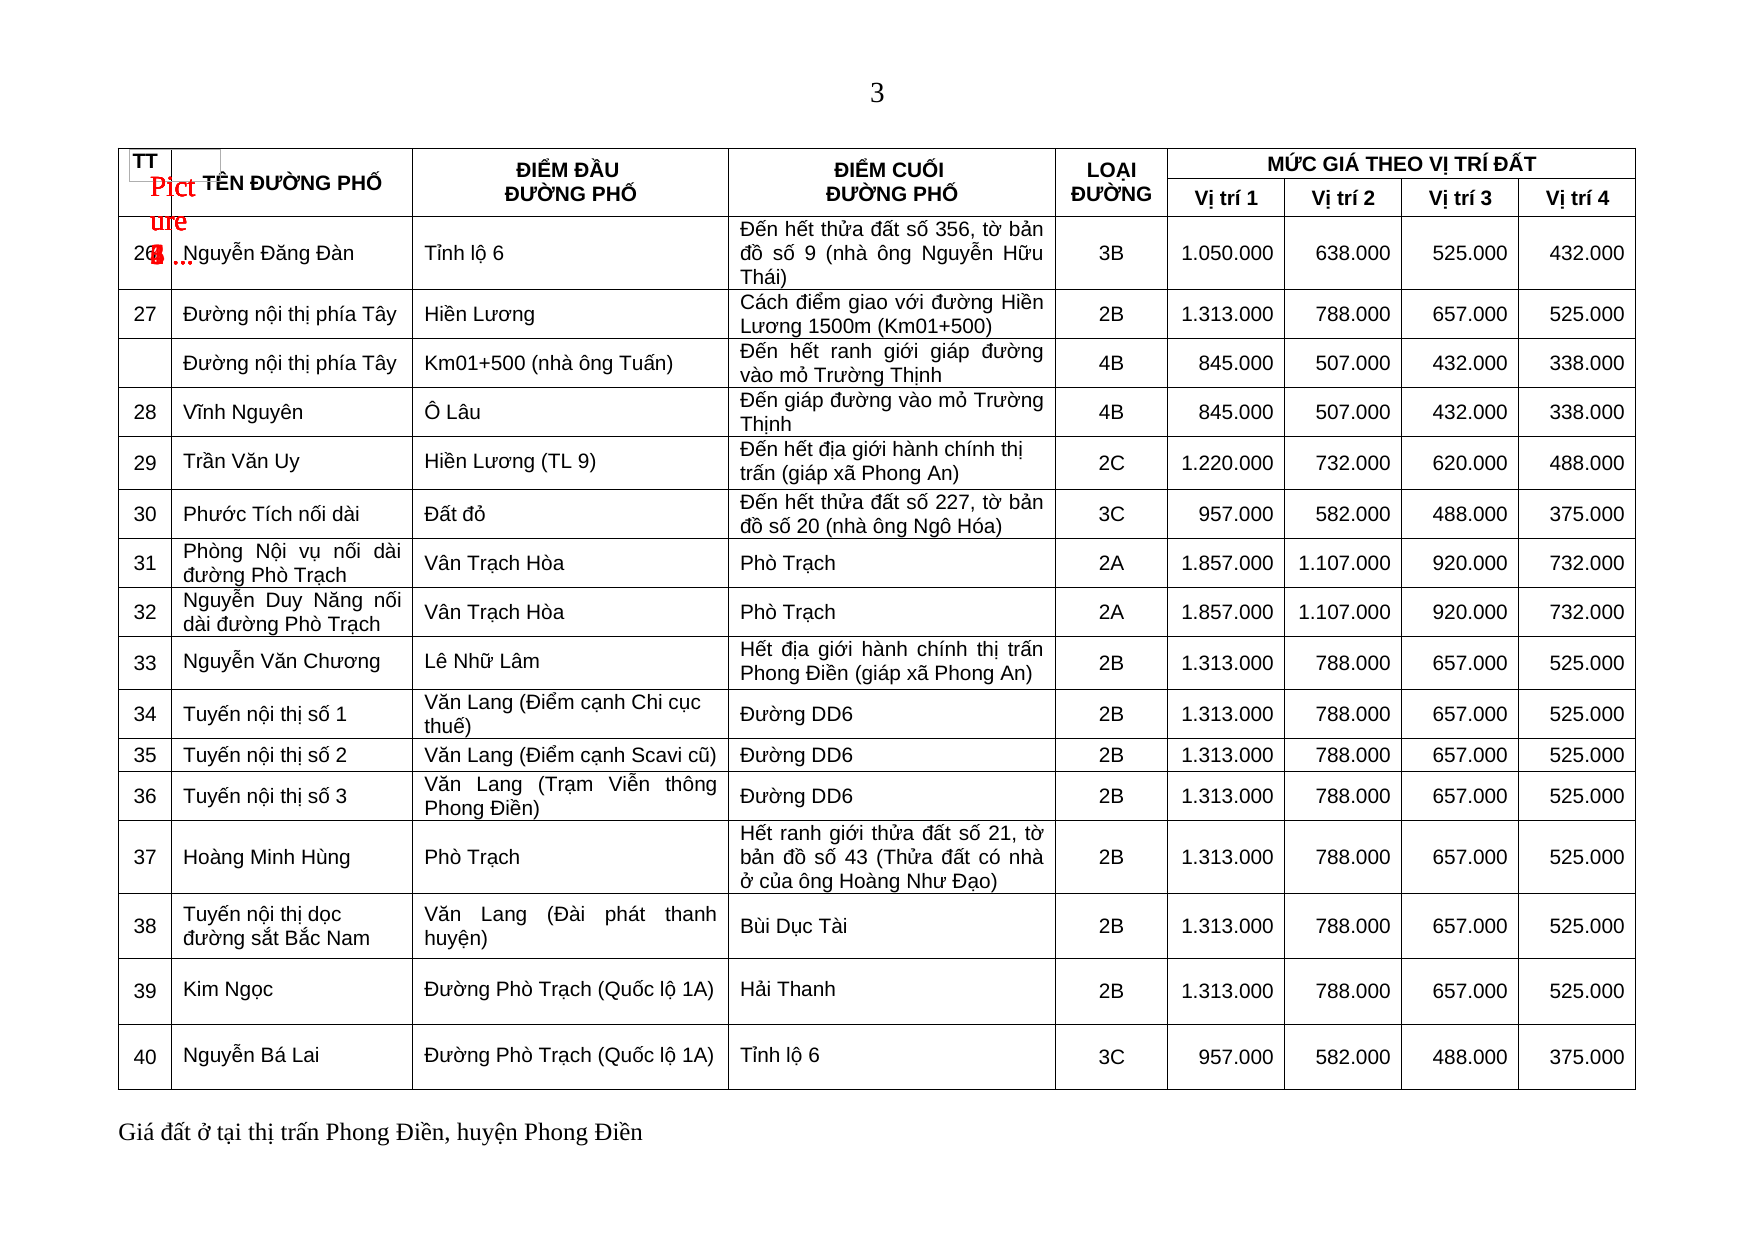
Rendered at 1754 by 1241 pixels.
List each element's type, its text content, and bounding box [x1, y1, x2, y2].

table_cell Hiền Lương [413, 290, 728, 338]
table_cell 1.313.000 [1168, 821, 1284, 892]
table_cell 432.000 [1402, 388, 1518, 436]
table_cell Tuyến nội thị dọc đường sắt Bắc Nam [172, 894, 412, 958]
table_cell 525.000 [1519, 959, 1635, 1024]
table_cell 845.000 [1168, 339, 1284, 387]
table_cell 4B [1056, 339, 1167, 387]
table_cell 657.000 [1402, 772, 1518, 819]
table_cell 30 [119, 490, 171, 538]
table_cell 488.000 [1402, 490, 1518, 538]
table_cell Phò Trạch [413, 821, 728, 892]
table_cell 36 [119, 772, 171, 819]
table_cell Cách điểm giao với đường Hiền Lương 1500m (Km01+500) [729, 290, 1055, 338]
table_cell 2B [1056, 821, 1167, 892]
table_cell Trần Văn Uy [172, 437, 412, 489]
table_cell 620.000 [1402, 437, 1518, 489]
table_cell 788.000 [1285, 772, 1401, 819]
table_cell Đất đỏ [413, 490, 728, 538]
table_cell 1.313.000 [1168, 772, 1284, 819]
table_cell 732.000 [1519, 588, 1635, 636]
table_cell Vân Trạch Hòa [413, 539, 728, 587]
table_cell 2B [1056, 772, 1167, 819]
table_cell 338.000 [1519, 388, 1635, 436]
table_cell 957.000 [1168, 1025, 1284, 1089]
table_cell 788.000 [1285, 739, 1401, 771]
table_cell Nguyễn Văn Chương [172, 637, 412, 689]
table_cell 2B [1056, 690, 1167, 738]
table_cell 3C [1056, 490, 1167, 538]
table_cell Lê Nhữ Lâm [413, 637, 728, 689]
table_cell Vị trí 4 [1519, 179, 1635, 216]
table_cell 27 [119, 290, 171, 338]
table_cell Vân Trạch Hòa [413, 588, 728, 636]
table_cell 32 [119, 588, 171, 636]
table_cell Nguyễn Bá Lai [172, 1025, 412, 1089]
table_cell Vị trí 3 [1402, 179, 1518, 216]
table_header TT [119, 149, 171, 216]
table_cell Phước Tích nối dài [172, 490, 412, 538]
table_cell Văn Lang (Điểm cạnh Scavi cũ) [413, 739, 728, 771]
table_cell 37 [119, 821, 171, 892]
table_header TÊN ĐƯỜNG PHỐ [172, 149, 412, 216]
table_cell Đến hết địa giới hành chính thị trấn (giáp xã Phong An) [729, 437, 1055, 489]
table_cell Kim Ngọc [172, 959, 412, 1024]
table_cell 1.107.000 [1285, 539, 1401, 587]
table_cell 657.000 [1402, 690, 1518, 738]
table_cell 525.000 [1519, 690, 1635, 738]
table_cell 507.000 [1285, 339, 1401, 387]
table_cell 2B [1056, 959, 1167, 1024]
table_cell Văn Lang (Đài phát thanh huyện) [413, 894, 728, 958]
table_cell Đường nội thị phía Tây [172, 339, 412, 387]
table_cell 525.000 [1519, 637, 1635, 689]
table_header MỨC GIÁ THEO VỊ TRÍ ĐẤT [1168, 149, 1635, 178]
table_cell 432.000 [1519, 217, 1635, 289]
table_cell 732.000 [1519, 539, 1635, 587]
table_cell 432.000 [1402, 339, 1518, 387]
table_cell 38 [119, 894, 171, 958]
table_cell 732.000 [1285, 437, 1401, 489]
table_cell 845.000 [1168, 388, 1284, 436]
table_cell 29 [119, 437, 171, 489]
table_cell 488.000 [1402, 1025, 1518, 1089]
table_cell Km01+500 (nhà ông Tuấn) [413, 339, 728, 387]
table_cell Vị trí 2 [1285, 179, 1401, 216]
table_cell 525.000 [1519, 772, 1635, 819]
table_cell 2A [1056, 588, 1167, 636]
table_cell 33 [119, 637, 171, 689]
table_cell Đường DD6 [729, 772, 1055, 819]
table_cell 638.000 [1285, 217, 1401, 289]
table_cell 657.000 [1402, 637, 1518, 689]
table_cell 39 [119, 959, 171, 1024]
table_cell Đến hết ranh giới giáp đường vào mỏ Trường Thịnh [729, 339, 1055, 387]
table_cell Tuyến nội thị số 3 [172, 772, 412, 819]
table_cell Hết địa giới hành chính thị trấn Phong Điền (giáp xã Phong An) [729, 637, 1055, 689]
table_cell 1.313.000 [1168, 739, 1284, 771]
table_cell 657.000 [1402, 290, 1518, 338]
table_cell 3B [1056, 217, 1167, 289]
table_cell Văn Lang (Trạm Viễn thông Phong Điền) [413, 772, 728, 819]
table_cell 2B [1056, 739, 1167, 771]
table_cell 40 [119, 1025, 171, 1089]
table_cell 920.000 [1402, 588, 1518, 636]
table_cell 375.000 [1519, 1025, 1635, 1089]
table_cell Nguyễn Đăng Đàn [172, 217, 412, 289]
table_cell 3C [1056, 1025, 1167, 1089]
table_cell 657.000 [1402, 894, 1518, 958]
table_cell 488.000 [1519, 437, 1635, 489]
table_cell 26 [119, 217, 171, 289]
table_cell 2B [1056, 290, 1167, 338]
table_cell 1.313.000 [1168, 690, 1284, 738]
table_cell 525.000 [1519, 894, 1635, 958]
table_cell Đến hết thửa đất số 356, tờ bản đồ số 9 (nhà ông Nguyễn Hữu Thái) [729, 217, 1055, 289]
table_cell 525.000 [1519, 739, 1635, 771]
table_cell Đường Phò Trạch (Quốc lộ 1A) [413, 1025, 728, 1089]
table_cell Đến giáp đường vào mỏ Trường Thịnh [729, 388, 1055, 436]
table_cell 1.857.000 [1168, 588, 1284, 636]
table_cell 1.857.000 [1168, 539, 1284, 587]
table_cell 4B [1056, 388, 1167, 436]
table_cell 525.000 [1402, 217, 1518, 289]
table_cell 788.000 [1285, 690, 1401, 738]
table_cell 920.000 [1402, 539, 1518, 587]
table_cell 2C [1056, 437, 1167, 489]
table_cell 375.000 [1519, 490, 1635, 538]
table_cell Hiền Lương (TL 9) [413, 437, 728, 489]
table_cell Đến hết thửa đất số 227, tờ bản đồ số 20 (nhà ông Ngô Hóa) [729, 490, 1055, 538]
table_cell 582.000 [1285, 1025, 1401, 1089]
table_cell 507.000 [1285, 388, 1401, 436]
table_cell 2A [1056, 539, 1167, 587]
table_cell Vị trí 1 [1168, 179, 1284, 216]
table_cell 338.000 [1519, 339, 1635, 387]
table_cell Hết ranh giới thửa đất số 21, tờ bản đồ số 43 (Thửa đất có nhà ở của ông Hoàng Như Đạo) [729, 821, 1055, 892]
table_cell Ô Lâu [413, 388, 728, 436]
table_cell 788.000 [1285, 821, 1401, 892]
table_cell 28 [119, 388, 171, 436]
table_cell Phò Trạch [729, 588, 1055, 636]
table_cell 1.313.000 [1168, 959, 1284, 1024]
table_cell Phòng Nội vụ nối dài đường Phò Trạch [172, 539, 412, 587]
table_cell 2B [1056, 637, 1167, 689]
table_cell 657.000 [1402, 739, 1518, 771]
table_cell 2B [1056, 894, 1167, 958]
table_cell [119, 339, 171, 387]
table_cell Tuyến nội thị số 1 [172, 690, 412, 738]
table_cell 657.000 [1402, 959, 1518, 1024]
table_cell Tỉnh lộ 6 [413, 217, 728, 289]
table_cell Nguyễn Duy Năng nối dài đường Phò Trạch [172, 588, 412, 636]
table_cell 1.220.000 [1168, 437, 1284, 489]
table_cell 788.000 [1285, 959, 1401, 1024]
table_cell 525.000 [1519, 821, 1635, 892]
table_cell 1.313.000 [1168, 637, 1284, 689]
table_cell 788.000 [1285, 290, 1401, 338]
table_cell Đường DD6 [729, 739, 1055, 771]
table_cell Đường Phò Trạch (Quốc lộ 1A) [413, 959, 728, 1024]
table_cell Vĩnh Nguyên [172, 388, 412, 436]
table_cell Hoàng Minh Hùng [172, 821, 412, 892]
table_cell Phò Trạch [729, 539, 1055, 587]
table_cell 582.000 [1285, 490, 1401, 538]
table_cell 31 [119, 539, 171, 587]
table_header LOẠI ĐƯỜNG [1056, 149, 1167, 216]
table_cell 788.000 [1285, 637, 1401, 689]
table_cell 1.050.000 [1168, 217, 1284, 289]
table_header ĐIỂM CUỐI ĐƯỜNG PHỐ [729, 149, 1055, 216]
table_cell Tỉnh lộ 6 [729, 1025, 1055, 1089]
table_cell Đường nội thị phía Tây [172, 290, 412, 338]
table_cell Bùi Dục Tài [729, 894, 1055, 958]
table_header ĐIỂM ĐẦU ĐƯỜNG PHỐ [413, 149, 728, 216]
table_cell 1.313.000 [1168, 894, 1284, 958]
table_cell 35 [119, 739, 171, 771]
table_cell Đường DD6 [729, 690, 1055, 738]
table_cell 657.000 [1402, 821, 1518, 892]
table_cell Tuyến nội thị số 2 [172, 739, 412, 771]
table_cell 1.313.000 [1168, 290, 1284, 338]
table_cell Văn Lang (Điểm cạnh Chi cục thuế) [413, 690, 728, 738]
table_cell 1.107.000 [1285, 588, 1401, 636]
table_cell 957.000 [1168, 490, 1284, 538]
table_cell Hải Thanh [729, 959, 1055, 1024]
table_cell 34 [119, 690, 171, 738]
table_cell 788.000 [1285, 894, 1401, 958]
table_cell 525.000 [1519, 290, 1635, 338]
